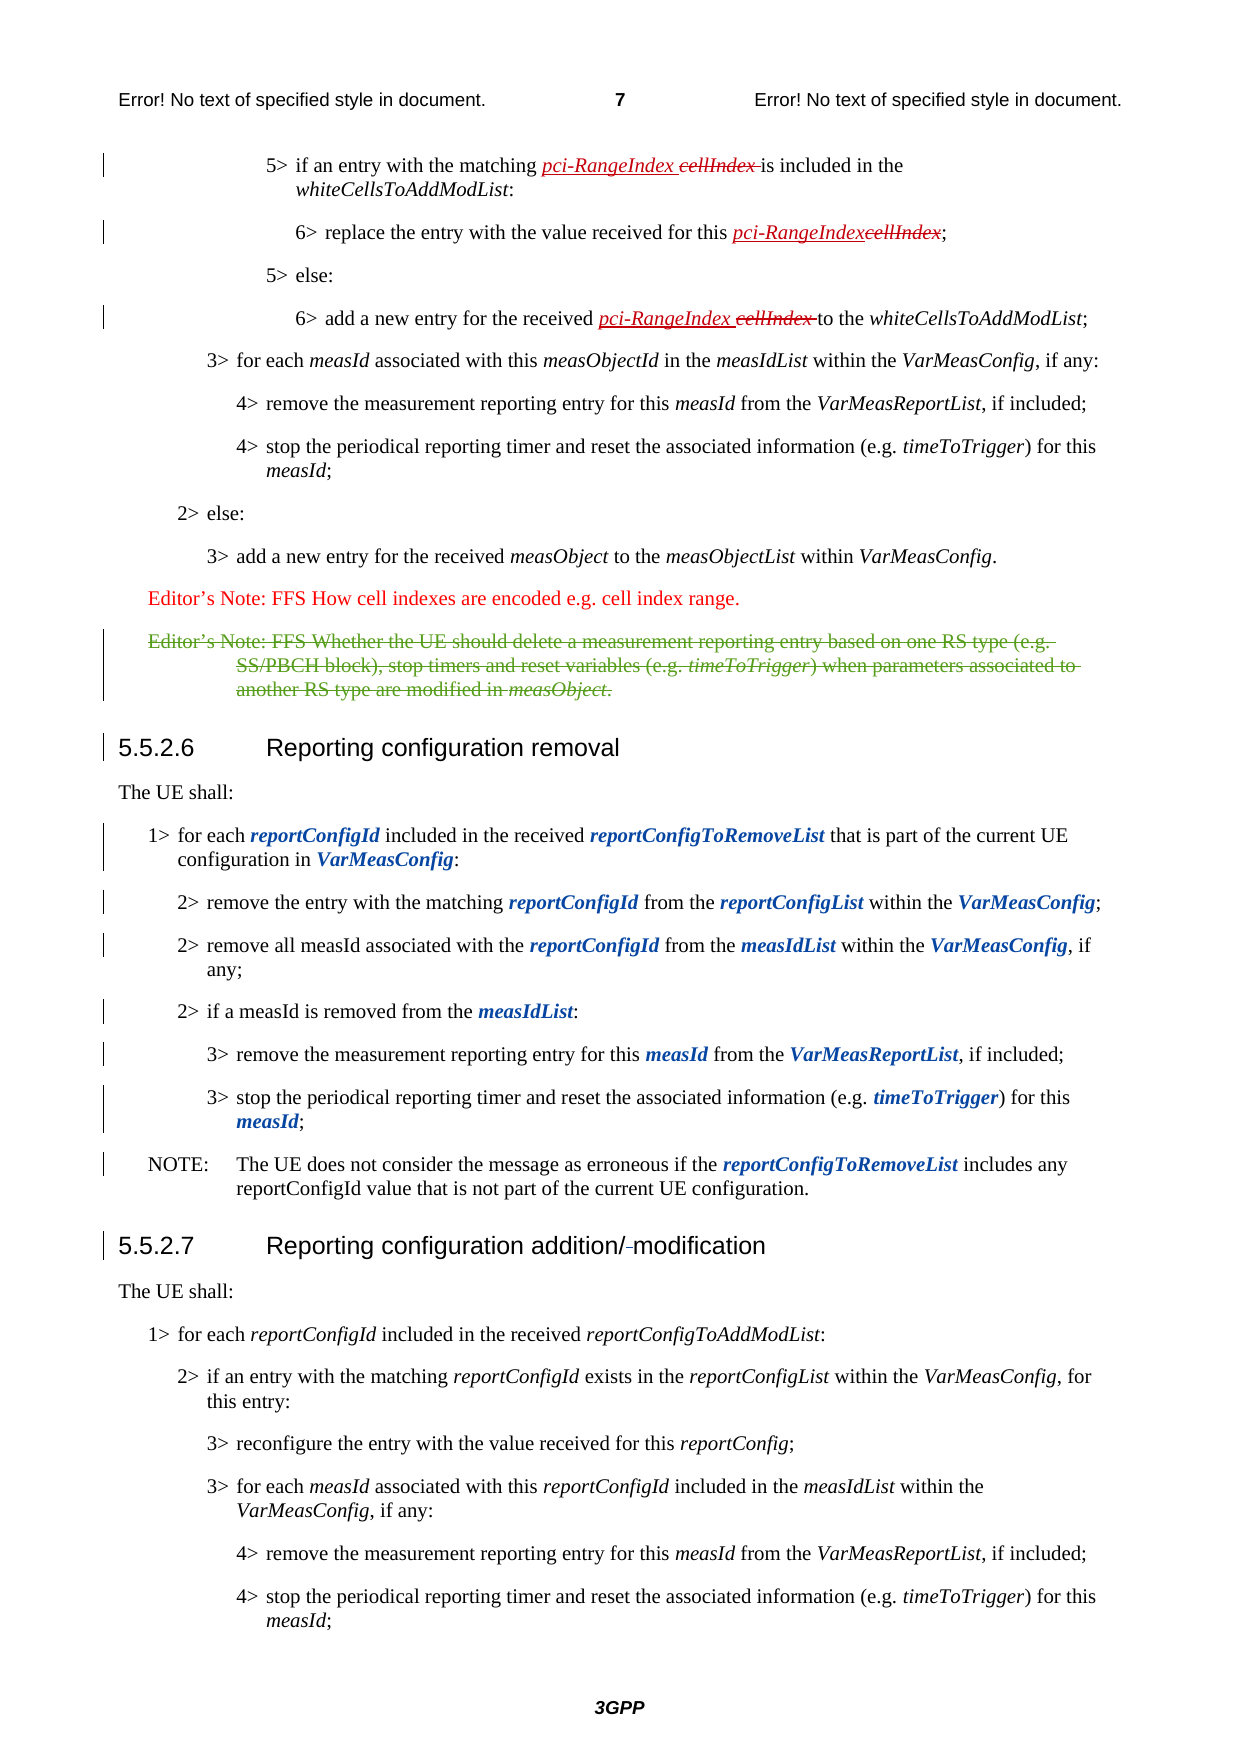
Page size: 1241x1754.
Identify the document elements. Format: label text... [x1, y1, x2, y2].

text The UE shall: [118, 1279, 1122, 1303]
text 2> remove the entry with the matching reportConfigId from the reportConfigList within the VarMeasConfig; [177, 890, 1122, 914]
text Editor’s Note: FFS How cell indexes are encoded e.g. cell index range. [148, 586, 1122, 610]
text 1> for each reportConfigId included in the received reportConfigToRemoveList that is part of the current UE configuration in VarMeasConfig: [148, 823, 1122, 871]
subtitle 5.5.2.6 Reporting configuration removal [118, 733, 1122, 761]
text 2> remove all measId associated with the reportConfigId from the measIdList within the VarMeasConfig, if any; [177, 933, 1122, 981]
subtitle 5.5.2.7 Reporting configuration addition/modification [118, 1231, 1122, 1260]
text 2> if an entry with the matching reportConfigId exists in the reportConfigList within the VarMeasConfig, for this entry: [177, 1364, 1122, 1413]
text 3> reconfigure the entry with the value received for this reportConfig; [207, 1431, 1122, 1455]
text 4> stop the periodical reporting timer and reset the associated information (e.g. timeToTrigger) for this measId; [236, 434, 1122, 482]
text 4> stop the periodical reporting timer and reset the associated information (e.g. timeToTrigger) for this measId; [236, 1584, 1122, 1632]
text 6> add a new entry for the received to the whiteCellsToAddModList; [295, 305, 1122, 329]
text 5> if an entry with the matching is included in the whiteCellsToAddModList: [266, 153, 1122, 201]
text 3> stop the periodical reporting timer and reset the associated information (e.g. timeToTrigger) for this measId; [207, 1085, 1122, 1133]
text The UE shall: [118, 780, 1122, 804]
text 1> for each reportConfigId included in the received reportConfigToAddModList: [148, 1322, 1122, 1346]
text 6> replace the entry with the value received for this ; [295, 220, 1122, 244]
text 2> else: [177, 501, 1122, 525]
text NOTE: The UE does not consider the message as erroneous if the reportConfigToRemoveList includes any reportConfigId value that is not part of the current UE configuration. [148, 1152, 1122, 1200]
text 3> for each measId associated with this reportConfigId included in the measIdList within the VarMeasConfig, if any: [207, 1474, 1122, 1522]
text 4> remove the measurement reporting entry for this measId from the VarMeasReportList, if included; [236, 391, 1122, 415]
text 3> add a new entry for the received measObject to the measObjectList within VarMeasConfig. [207, 543, 1122, 568]
text 3> for each measId associated with this measObjectId in the measIdList within the VarMeasConfig, if any: [207, 348, 1122, 372]
text 3> remove the measurement reporting entry for this measId from the VarMeasReportList, if included; [207, 1042, 1122, 1066]
text 5> else: [266, 263, 1122, 287]
text 4> remove the measurement reporting entry for this measId from the VarMeasReportList, if included; [236, 1541, 1122, 1565]
text 2> if a measId is removed from the measIdList: [177, 999, 1122, 1023]
